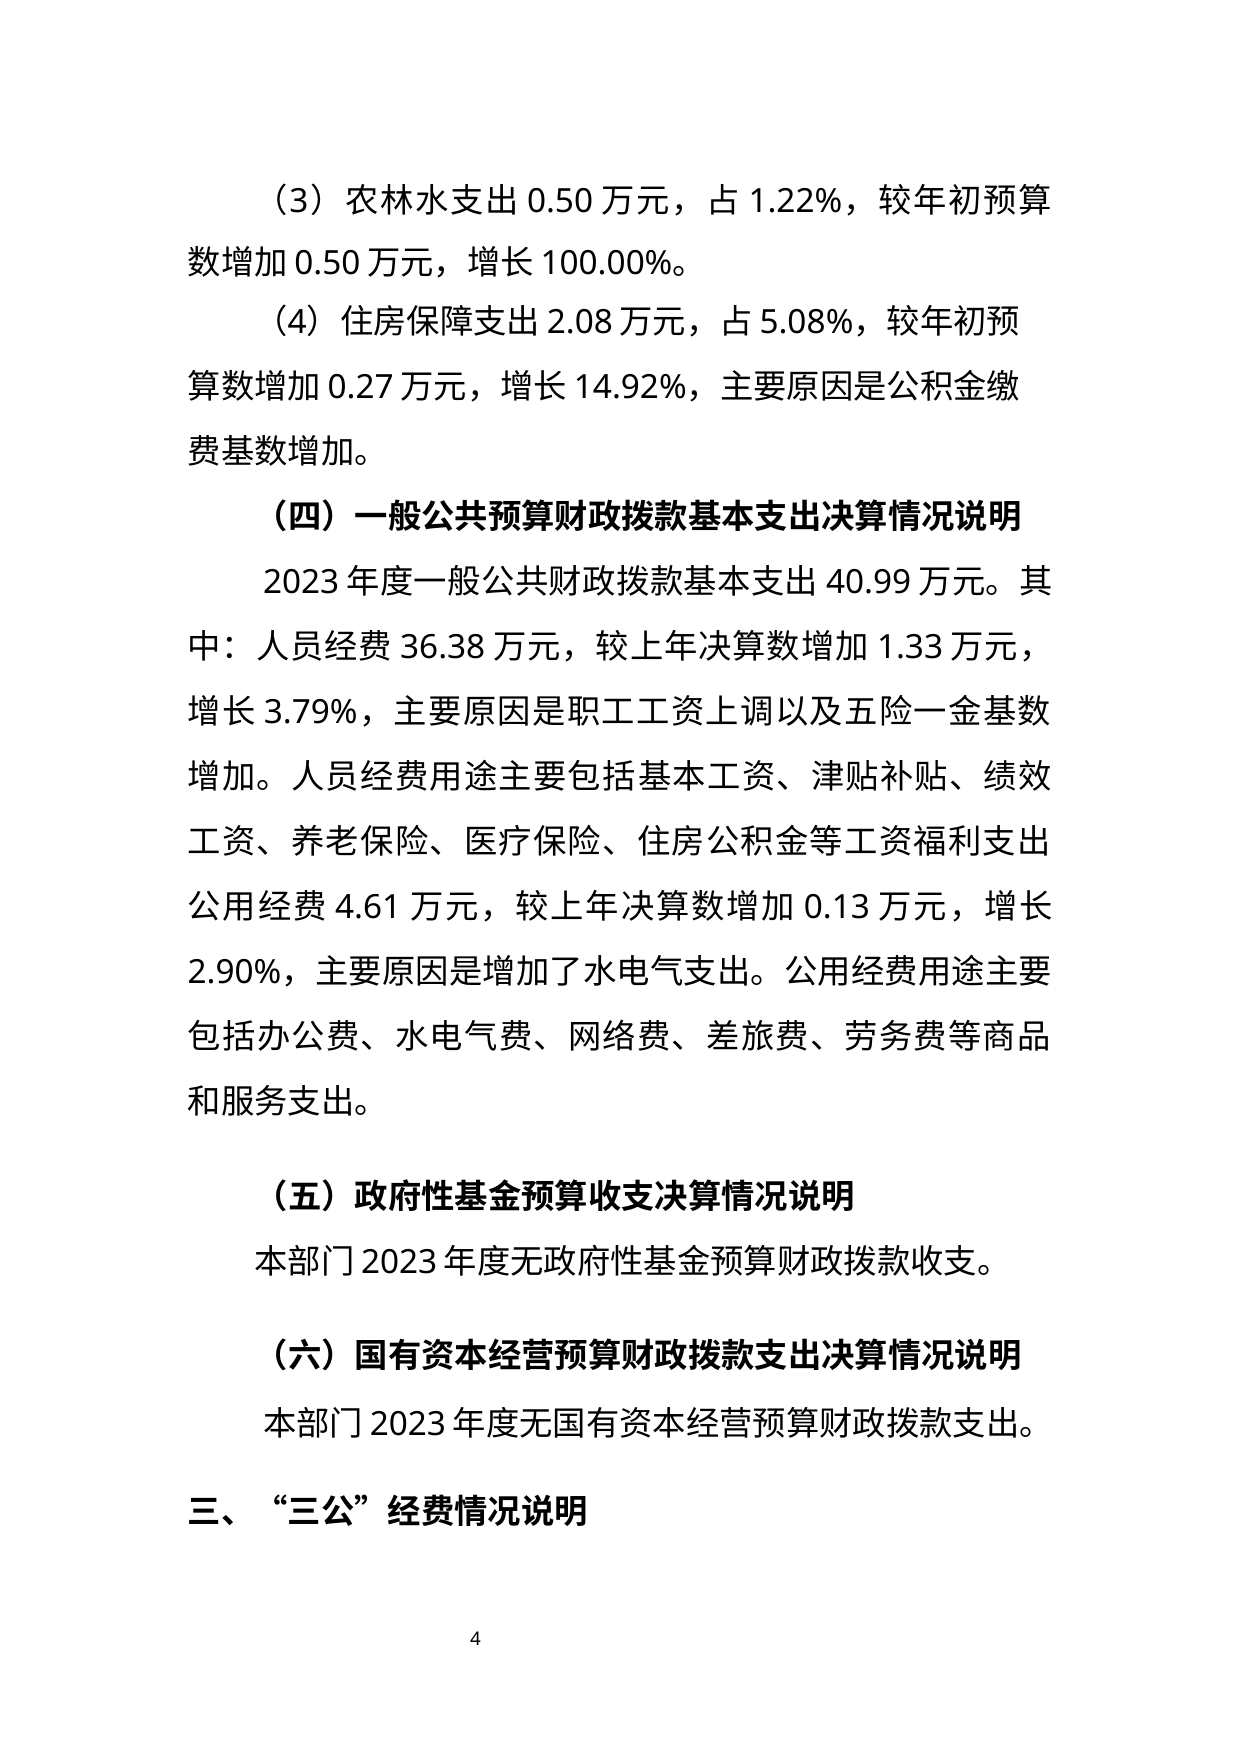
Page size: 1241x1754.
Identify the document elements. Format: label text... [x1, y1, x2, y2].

text （五）政府性基金预算收支决算情况说明 [187, 1161, 1053, 1226]
text （四）一般公共预算财政拨款基本支出决算情况说明 [187, 482, 1053, 547]
text 本部门2023年度无政府性基金预算财政拨款收支。 [187, 1226, 1053, 1291]
text 三、“三公”经费情况说明 [187, 1477, 1053, 1542]
text 2023年度一般公共财政拨款基本支出40.99万元。其中：人员经费36.38万元，较上年决算数增加1.33万元，增长3.79%，主要原因是职工工资上调以及五险一金基数增加。人员经费用途主要包括基本工资、津贴补贴、绩效工资、养老保险、医疗保险、住房公积金等工资福利支出。公用经费4.61万元，较上年决算数增加0.13万元，增长2.90%，主要原因是增加了水电气支出。公用经费用途主要包括办公费、水电气费、网络费、差旅费、劳务费等商品和服务支出。 [187, 547, 1053, 1132]
text （4）住房保障支出2.08万元，占5.08%，较年初预算数增加0.27万元，增长14.92%，主要原因是公积金缴费基数增加。 [187, 287, 1053, 482]
text （六）国有资本经营预算财政拨款支出决算情况说明 [187, 1320, 1053, 1385]
text （3）农林水支出0.50万元，占1.22%，较年初预算数增加0.50万元，增长100.00%。 [187, 162, 1053, 287]
text 本部门2023年度无国有资本经营预算财政拨款支出。 [187, 1385, 1053, 1448]
